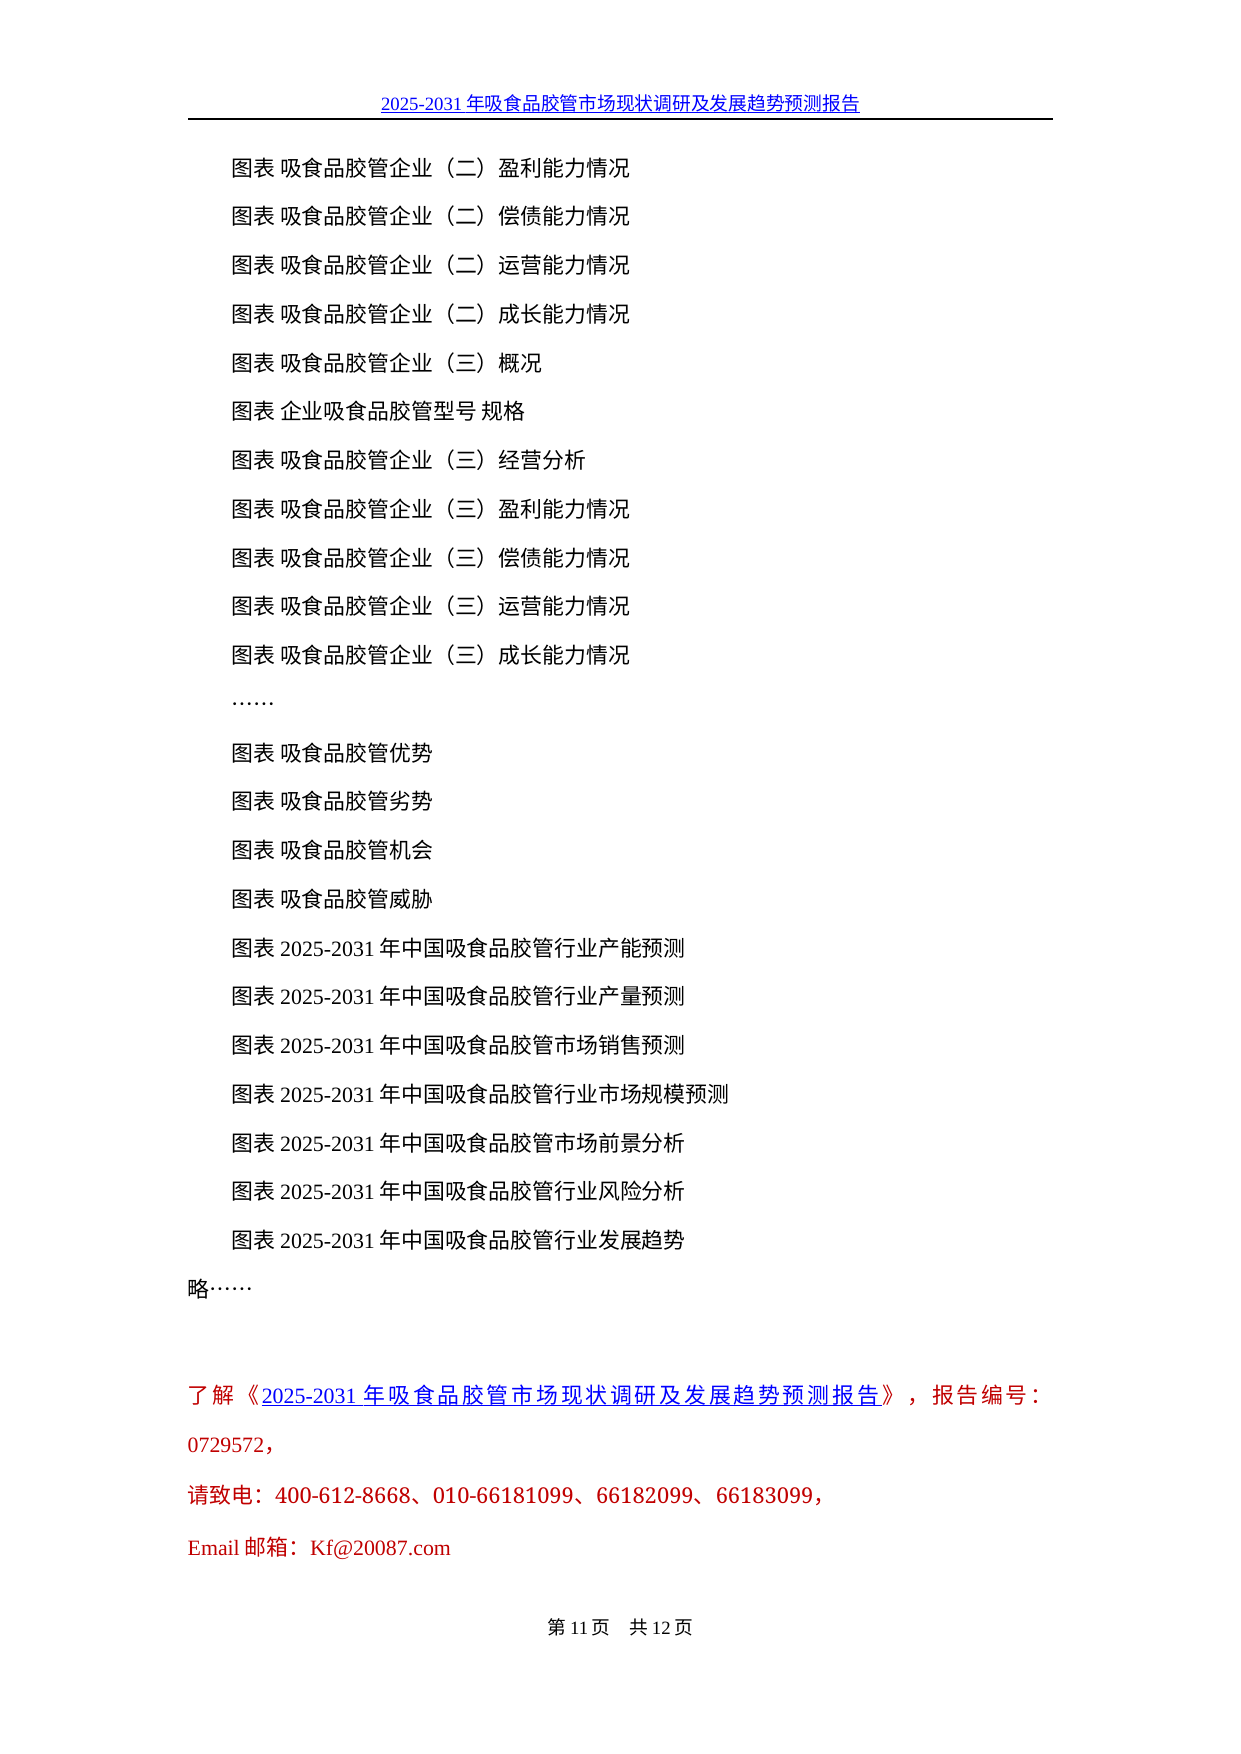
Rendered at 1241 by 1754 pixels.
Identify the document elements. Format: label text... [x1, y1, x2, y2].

text 了解《2025-2031年吸食品胶管市场现状调研及发展趋势预测报告》，报告编号：0729572， [187, 1378, 1053, 1459]
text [187, 150, 1053, 1304]
text Email邮箱：Kf@20087.com [187, 1530, 1053, 1562]
text 请致电：400-612-8668、010-66181099、66182099、66183099， [187, 1478, 1053, 1511]
